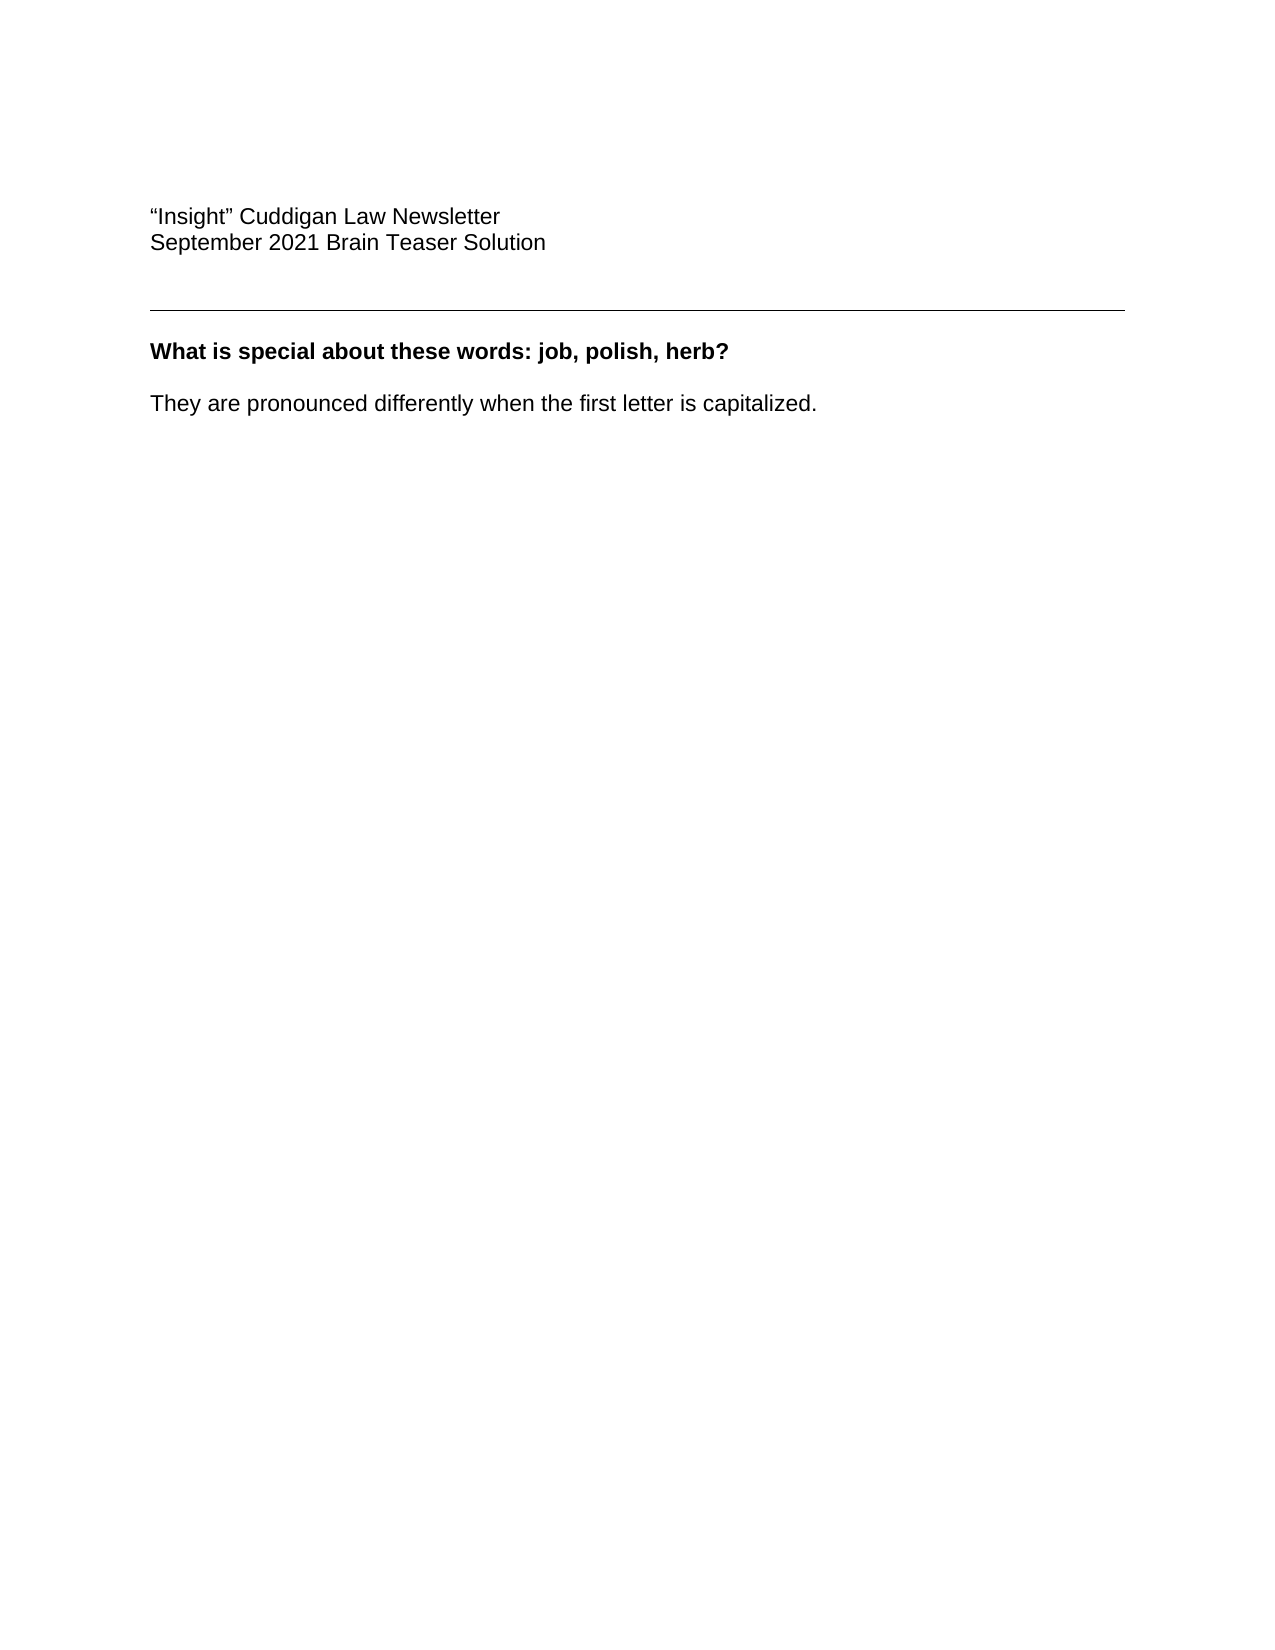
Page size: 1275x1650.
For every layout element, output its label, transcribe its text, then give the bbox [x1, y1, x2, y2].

text “Insight” Cuddigan Law Newsletter [150, 203, 1125, 229]
text They are pronounced differently when the first letter is capitalized. [150, 390, 1125, 417]
text What is special about these words: job, polish, herb? [150, 338, 1125, 364]
text September 2021 Brain Teaser Solution [150, 229, 1125, 255]
